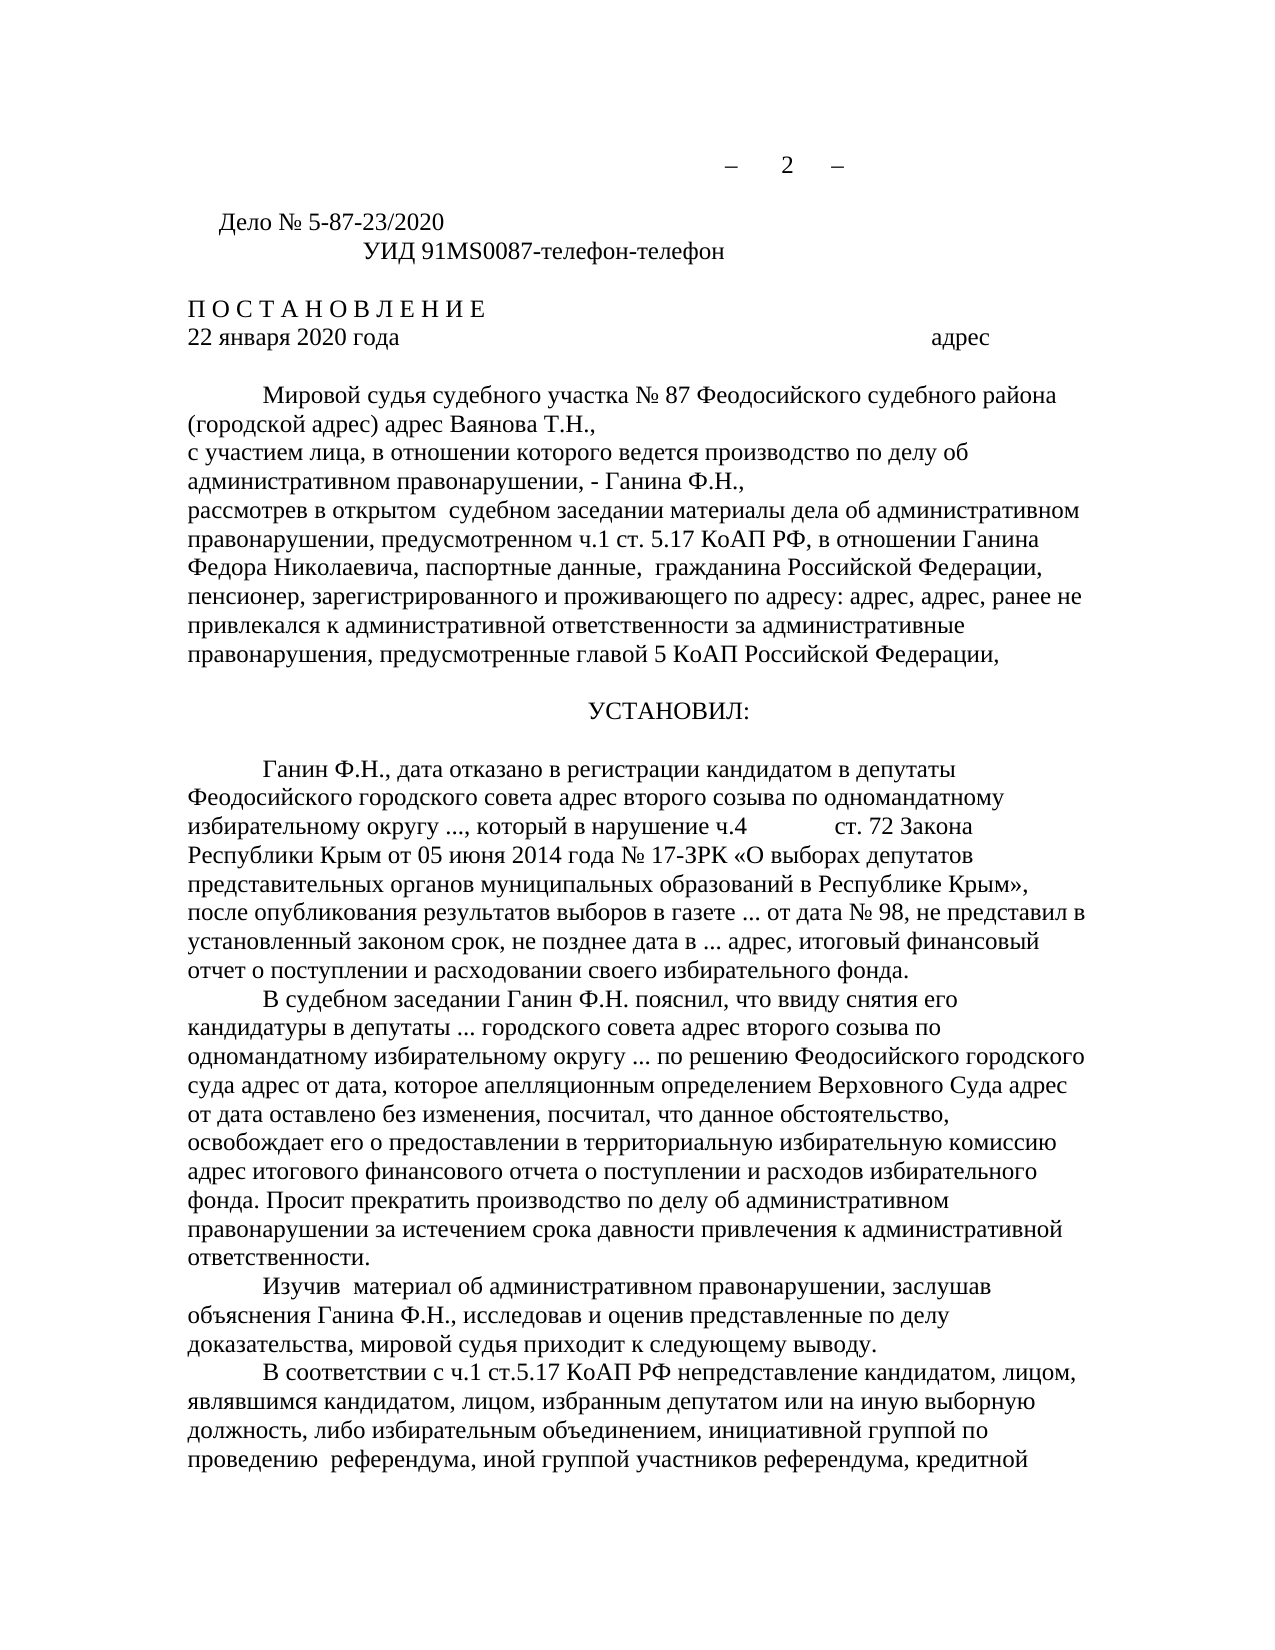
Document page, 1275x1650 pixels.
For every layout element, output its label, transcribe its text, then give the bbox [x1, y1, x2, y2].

text Мировой судья судебного участка № 87 Феодосийского судебного района (городской адрес) адрес Ваянова Т.Н., [187, 380, 1087, 437]
text 22 января 2020 года адрес [187, 322, 1087, 351]
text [187, 1357, 1087, 1472]
text П О С Т А Н О В Л Е Н И Е [187, 294, 1087, 322]
text УИД 91MS0087-телефон-телефон [187, 236, 1087, 265]
text – 2 – [187, 150, 1087, 179]
text рассмотрев в открытом судебном заседании материалы дела об административном правонарушении, предусмотренном ч.1 ст. 5.17 КоАП РФ, в отношении Ганина Федора Николаевича, паспортные данные, гражданина Российской Федерации, пенсионер, зарегистрированного и проживающего по адресу: адрес, адрес, ранее не привлекался к административной ответственности за административные правонарушения, предусмотренные главой 5 КоАП Российской Федерации, [187, 495, 1087, 667]
text Ганин Ф.Н., дата отказано в регистрации кандидатом в депутаты Феодосийского городского совета адрес второго созыва по одномандатному избирательному округу ..., который в нарушение ч.4 ст. 72 Закона Республики Крым от 05 июня 2014 года № 17-ЗРК «О выборах депутатов представительных органов муниципальных образований в Республике Крым», после опубликования результатов выборов в газете ... от дата № 98, не представил в установленный законом срок, не позднее дата в ... адрес, итоговый финансовый отчет о поступлении и расходовании своего избирательного фонда. [187, 754, 1087, 984]
text УСТАНОВИЛ: [187, 696, 1087, 725]
text В судебном заседании Ганин Ф.Н. пояснил, что ввиду снятия его кандидатуры в депутаты ... городского совета адрес второго созыва по одномандатному избирательному округу ... по решению Феодосийского городского суда адрес от дата, которое апелляционным определением Верховного Суда адрес от дата оставлено без изменения, посчитал, что данное обстоятельство, освобождает его о предоставлении в территориальную избирательную комиссию адрес итогового финансового отчета о поступлении и расходов избирательного фонда. Просит прекратить производство по делу об административном правонарушении за истечением срока давности привлечения к административной ответственности. [187, 984, 1087, 1271]
text Изучив материал об административном правонарушении, заслушав объяснения Ганина Ф.Н., исследовав и оценив представленные по делу доказательства, мировой судья приходит к следующему выводу. [187, 1271, 1087, 1357]
text Дело № 5-87-23/2020 [187, 207, 1087, 236]
text с участием лица, в отношении которого ведется производство по делу об административном правонарушении, - Ганина Ф.Н., [187, 437, 1087, 495]
